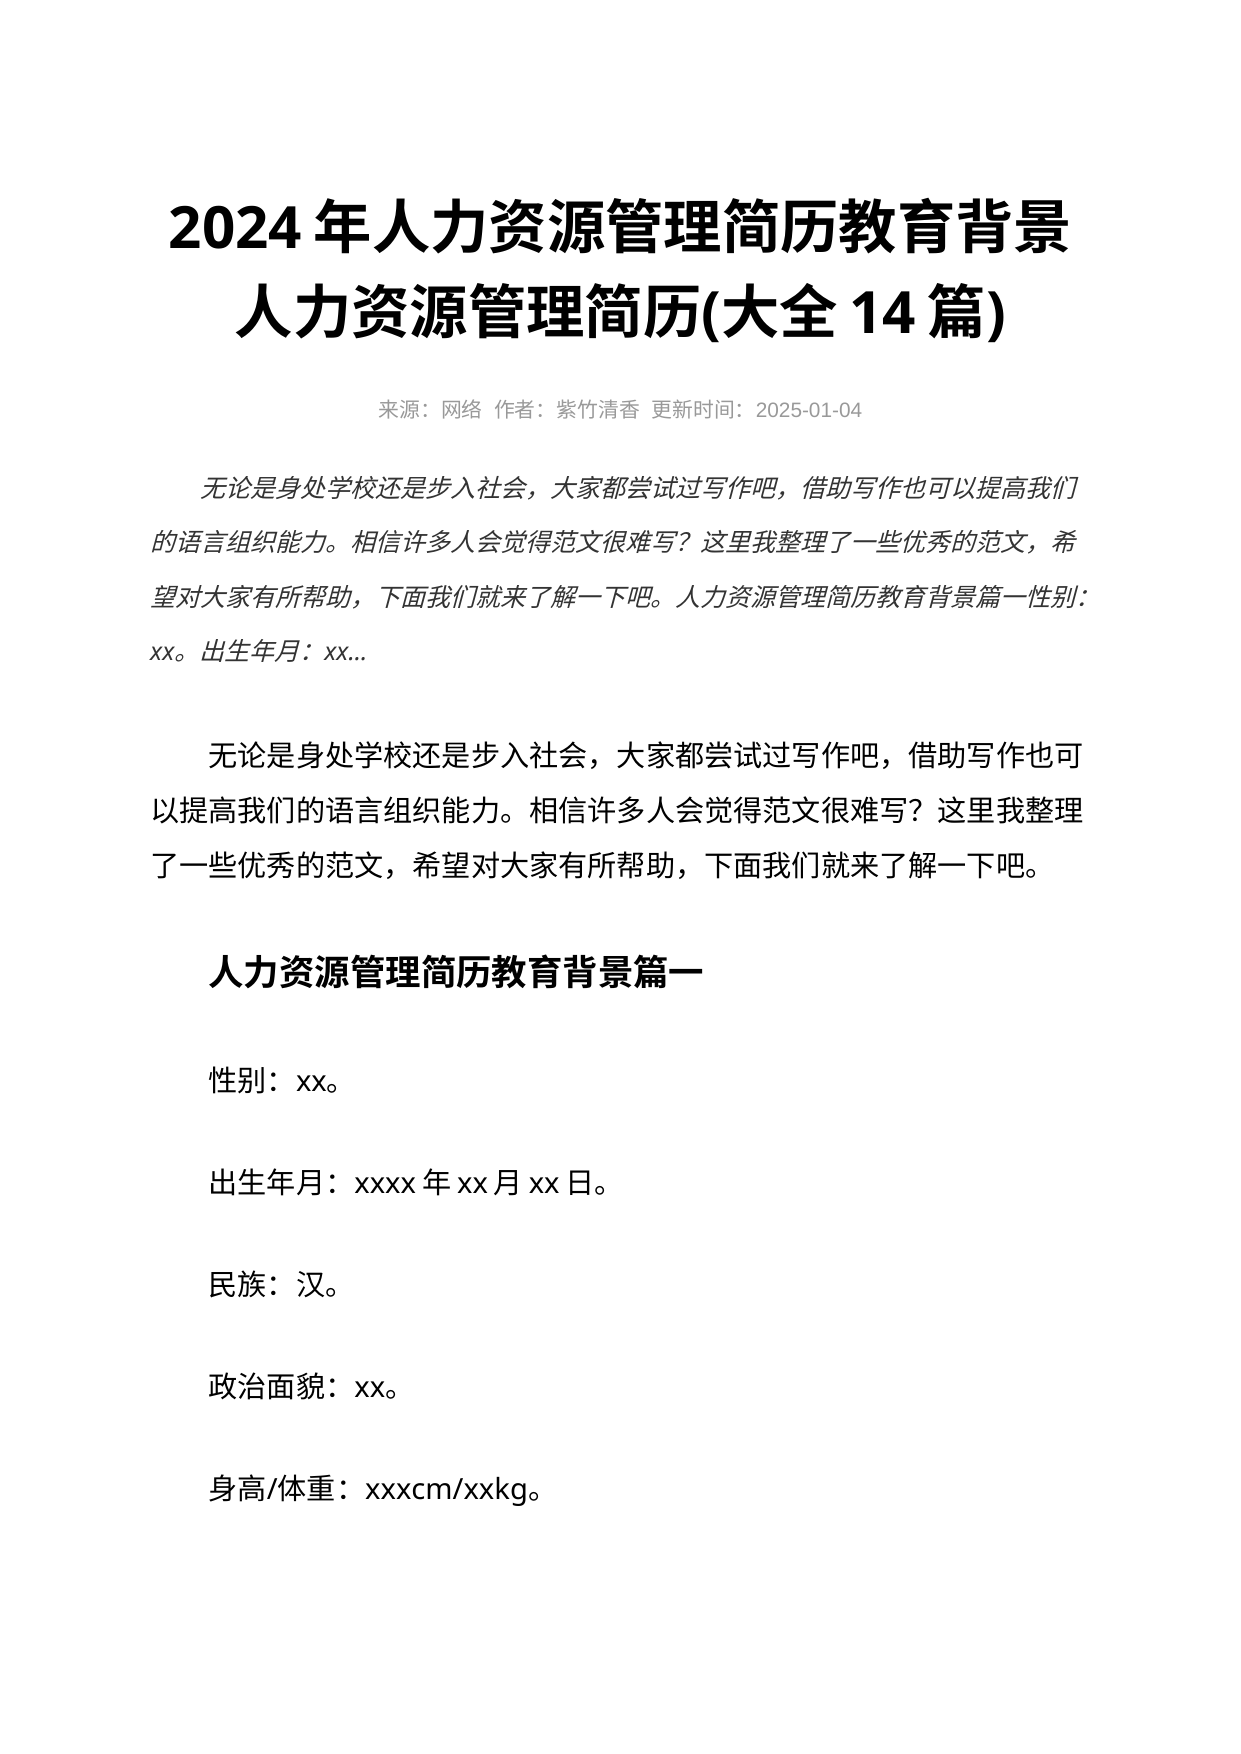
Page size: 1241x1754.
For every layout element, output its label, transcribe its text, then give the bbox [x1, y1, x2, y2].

text 身高/体重：xxxcm/xxkg。 [150, 1466, 1090, 1508]
text 出生年月：xxxx年xx月xx日。 [150, 1160, 1090, 1202]
text 来源：网络 作者：紫竹清香 更新时间：2025-01-04 [150, 398, 1090, 422]
text 人力资源管理简历教育背景篇一 [150, 944, 1090, 996]
text 无论是身处学校还是步入社会，大家都尝试过写作吧，借助写作也可以提高我们的语言组织能力。相信许多人会觉得范文很难写？这里我整理了一些优秀的范文，希望对大家有所帮助，下面我们就来了解一下吧。 [150, 733, 1090, 885]
text 无论是身处学校还是步入社会，大家都尝试过写作吧，借助写作也可以提高我们的语言组织能力。相信许多人会觉得范文很难写？这里我整理了一些优秀的范文，希望对大家有所帮助，下面我们就来了解一下吧。人力资源管理简历教育背景篇一性别：xx。出生年月：xx... [150, 468, 1090, 668]
text 政治面貌：xx。 [150, 1364, 1090, 1406]
text 民族：汉。 [150, 1262, 1090, 1304]
text 性别：xx。 [150, 1058, 1090, 1100]
subtitle 2024年人力资源管理简历教育背景 人力资源管理简历(大全14篇) [150, 181, 1090, 351]
